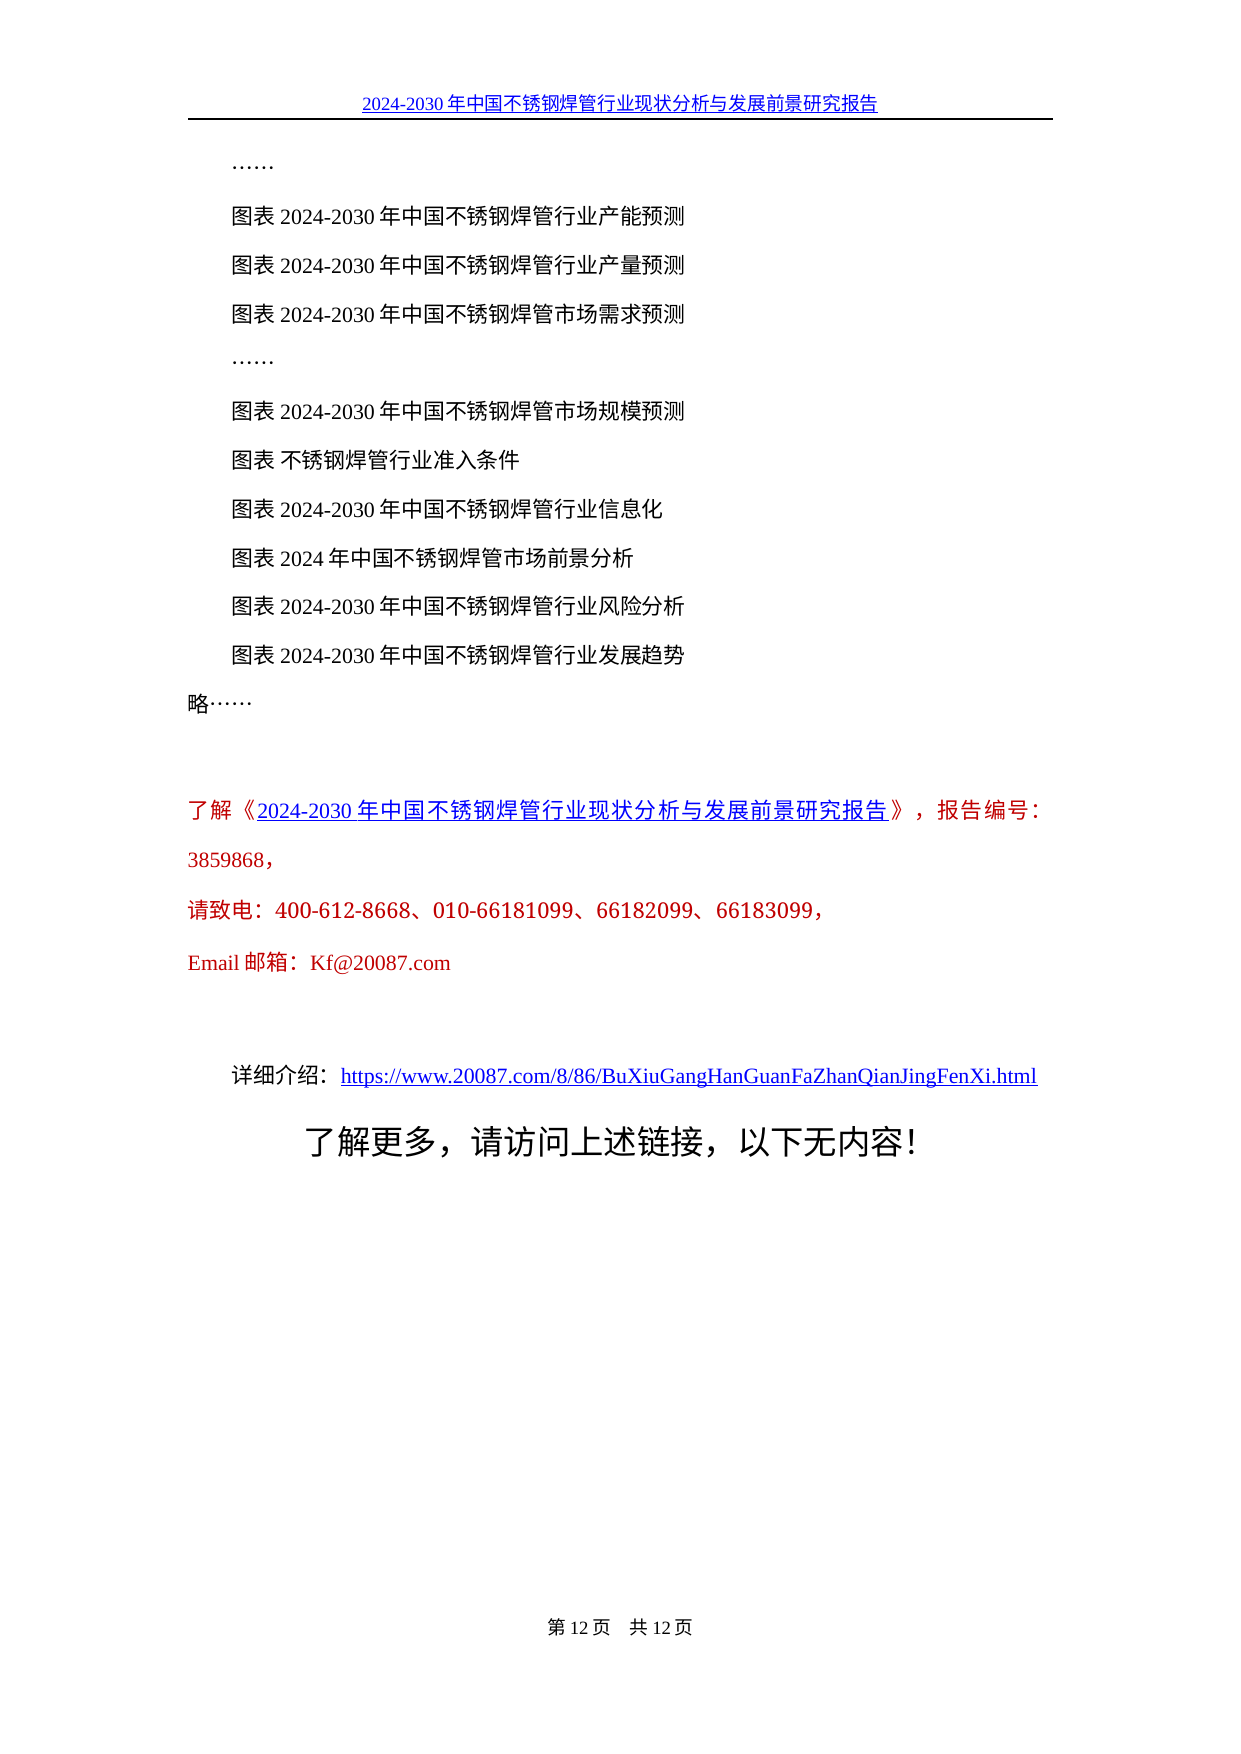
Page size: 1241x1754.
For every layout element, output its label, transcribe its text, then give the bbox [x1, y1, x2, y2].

text 了解《2024-2030年中国不锈钢焊管行业现状分析与发展前景研究报告》，报告编号：3859868， [187, 793, 1053, 874]
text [187, 150, 1053, 719]
text 请致电：400-612-8668、010-66181099、66182099、66183099， [187, 893, 1053, 926]
title 了解更多，请访问上述链接，以下无内容！ [187, 1108, 1053, 1173]
text Email邮箱：Kf@20087.com [187, 945, 1053, 977]
text 详细介绍：https://www.20087.com/8/86/BuXiuGangHanGuanFaZhanQianJingFenXi.html [187, 1058, 1053, 1090]
